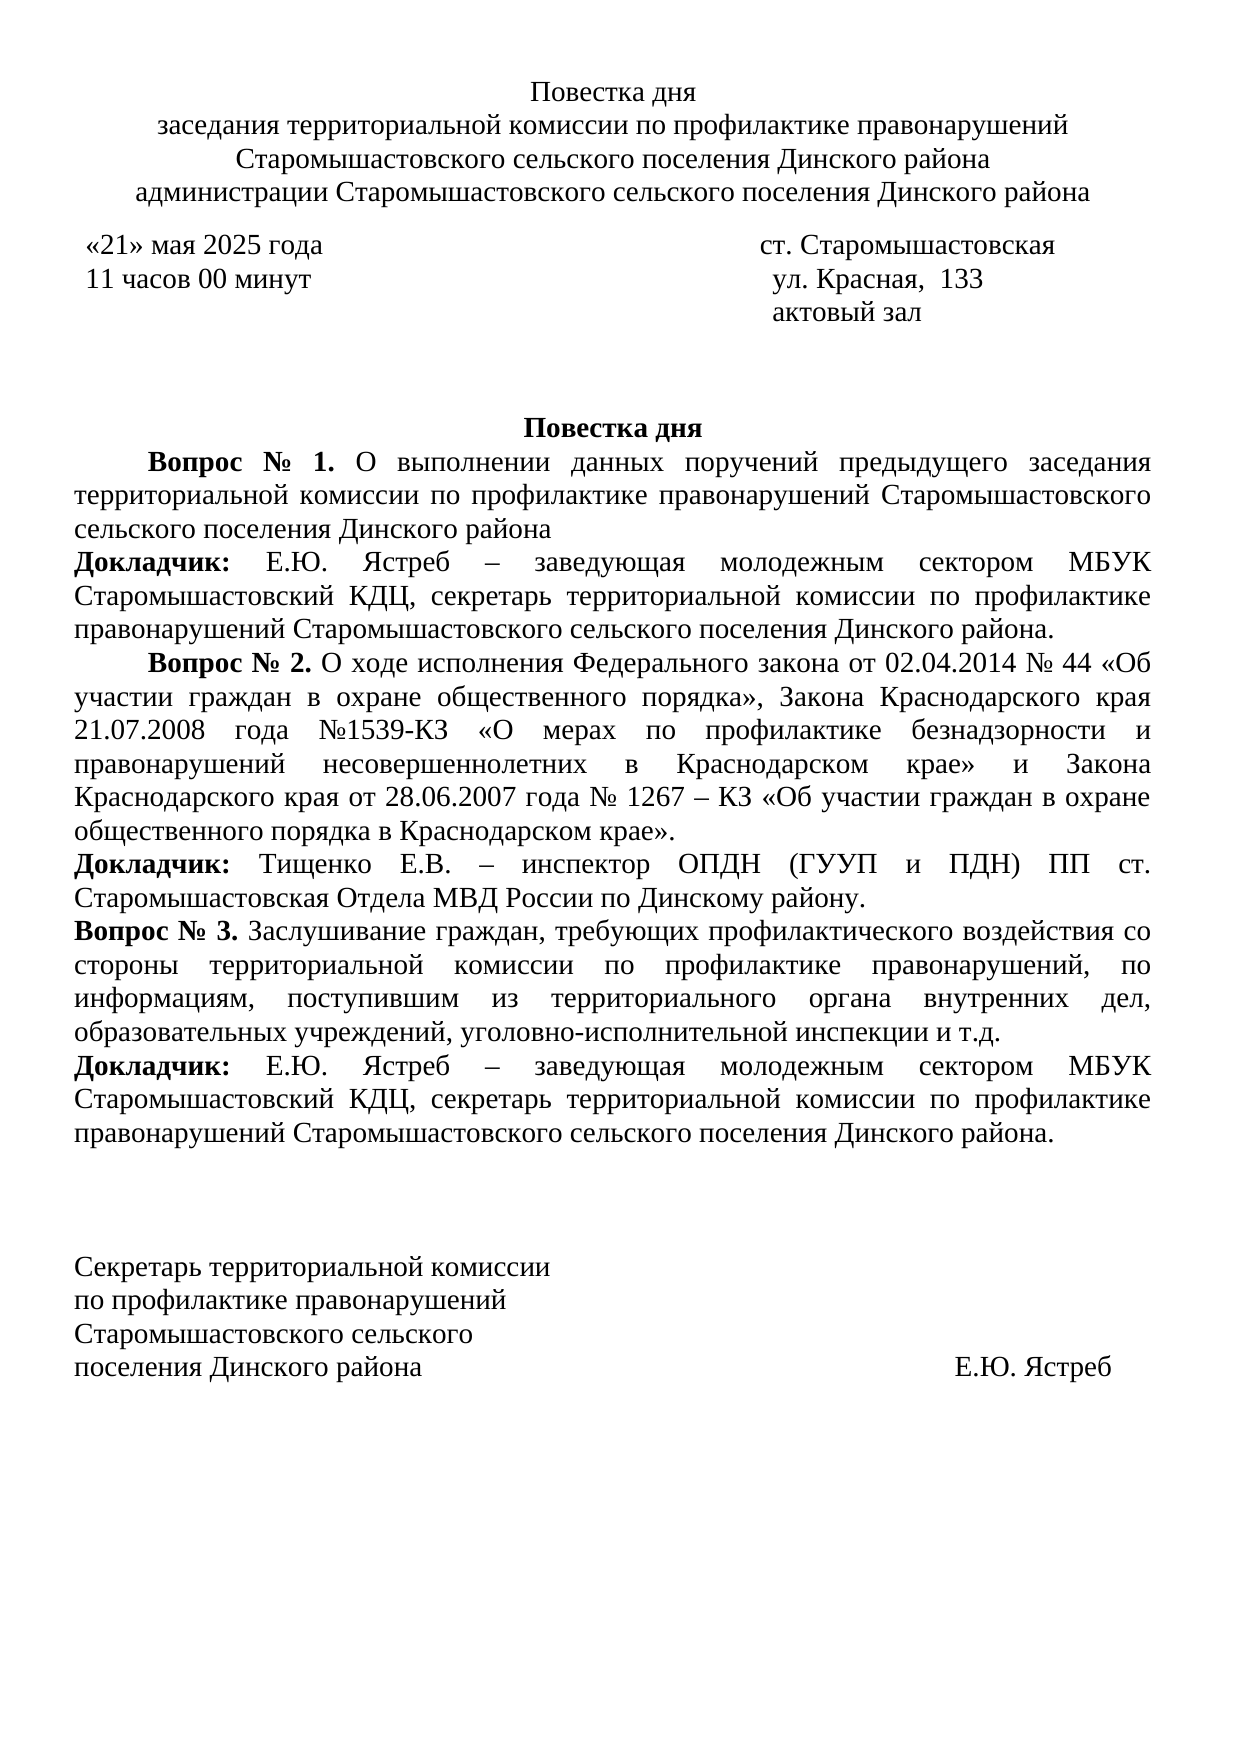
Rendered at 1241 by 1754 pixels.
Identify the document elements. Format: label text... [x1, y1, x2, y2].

text Докладчик: Е.Ю. Ястреб – заведующая молодежным сектором МБУК Старомышастовский КДЦ, секретарь территориальной комиссии по профилактике правонарушений Старомышастовского сельского поселения Динского района. [74, 1048, 1152, 1148]
text Секретарь территориальной комиссии [74, 1249, 1152, 1282]
text по профилактике правонарушений [74, 1282, 1152, 1316]
text Повестка дня [74, 410, 1152, 444]
text Вопрос № 1. О выполнении данных поручений предыдущего заседания территориальной комиссии по профилактике правонарушений Старомышастовского сельского поселения Динского района [74, 444, 1152, 544]
table_header «21» мая 2025 года 11 часов 00 минут [74, 227, 586, 385]
text Вопрос № 3. Заслушивание граждан, требующих профилактического воздействия со стороны территориальной комиссии по профилактике правонарушений, по информациям, поступившим из территориального органа внутренних дел, образовательных учреждений, уголовно-исполнительной инспекции и т.д. [74, 913, 1152, 1048]
text Повестка дня [74, 74, 1152, 107]
text Докладчик: Е.Ю. Ястреб – заведующая молодежным сектором МБУК Старомышастовский КДЦ, секретарь территориальной комиссии по профилактике правонарушений Старомышастовского сельского поселения Динского района. [74, 544, 1152, 645]
text Докладчик: Тищенко Е.В. – инспектор ОПДН (ГУУП и ПДН) ПП ст. Старомышастовская Отдела МВД России по Динскому району. [74, 846, 1152, 913]
table_header ст. Старомышастовская ул. Красная, 133 актовый зал [586, 227, 1098, 385]
text заседания территориальной комиссии по профилактике правонарушений Старомышастовского сельского поселения Динского района [74, 107, 1152, 174]
text Старомышастовского сельского [74, 1316, 1152, 1349]
text поселения Динского района Е.Ю. Ястреб [74, 1349, 1152, 1383]
text Вопрос № 2. О ходе исполнения Федерального закона от 02.04.2014 № 44 «Об участии граждан в охране общественного порядка», Закона Краснодарского края 21.07.2008 года №1539-КЗ «О мерах по профилактике безнадзорности и правонарушений несовершеннолетних в Краснодарском крае» и Закона Краснодарского края от 28.06.2007 года № 1267 – КЗ «Об участии граждан в охране общественного порядка в Краснодарском крае». [74, 645, 1152, 846]
text администрации Старомышастовского сельского поселения Динского района [74, 174, 1152, 208]
